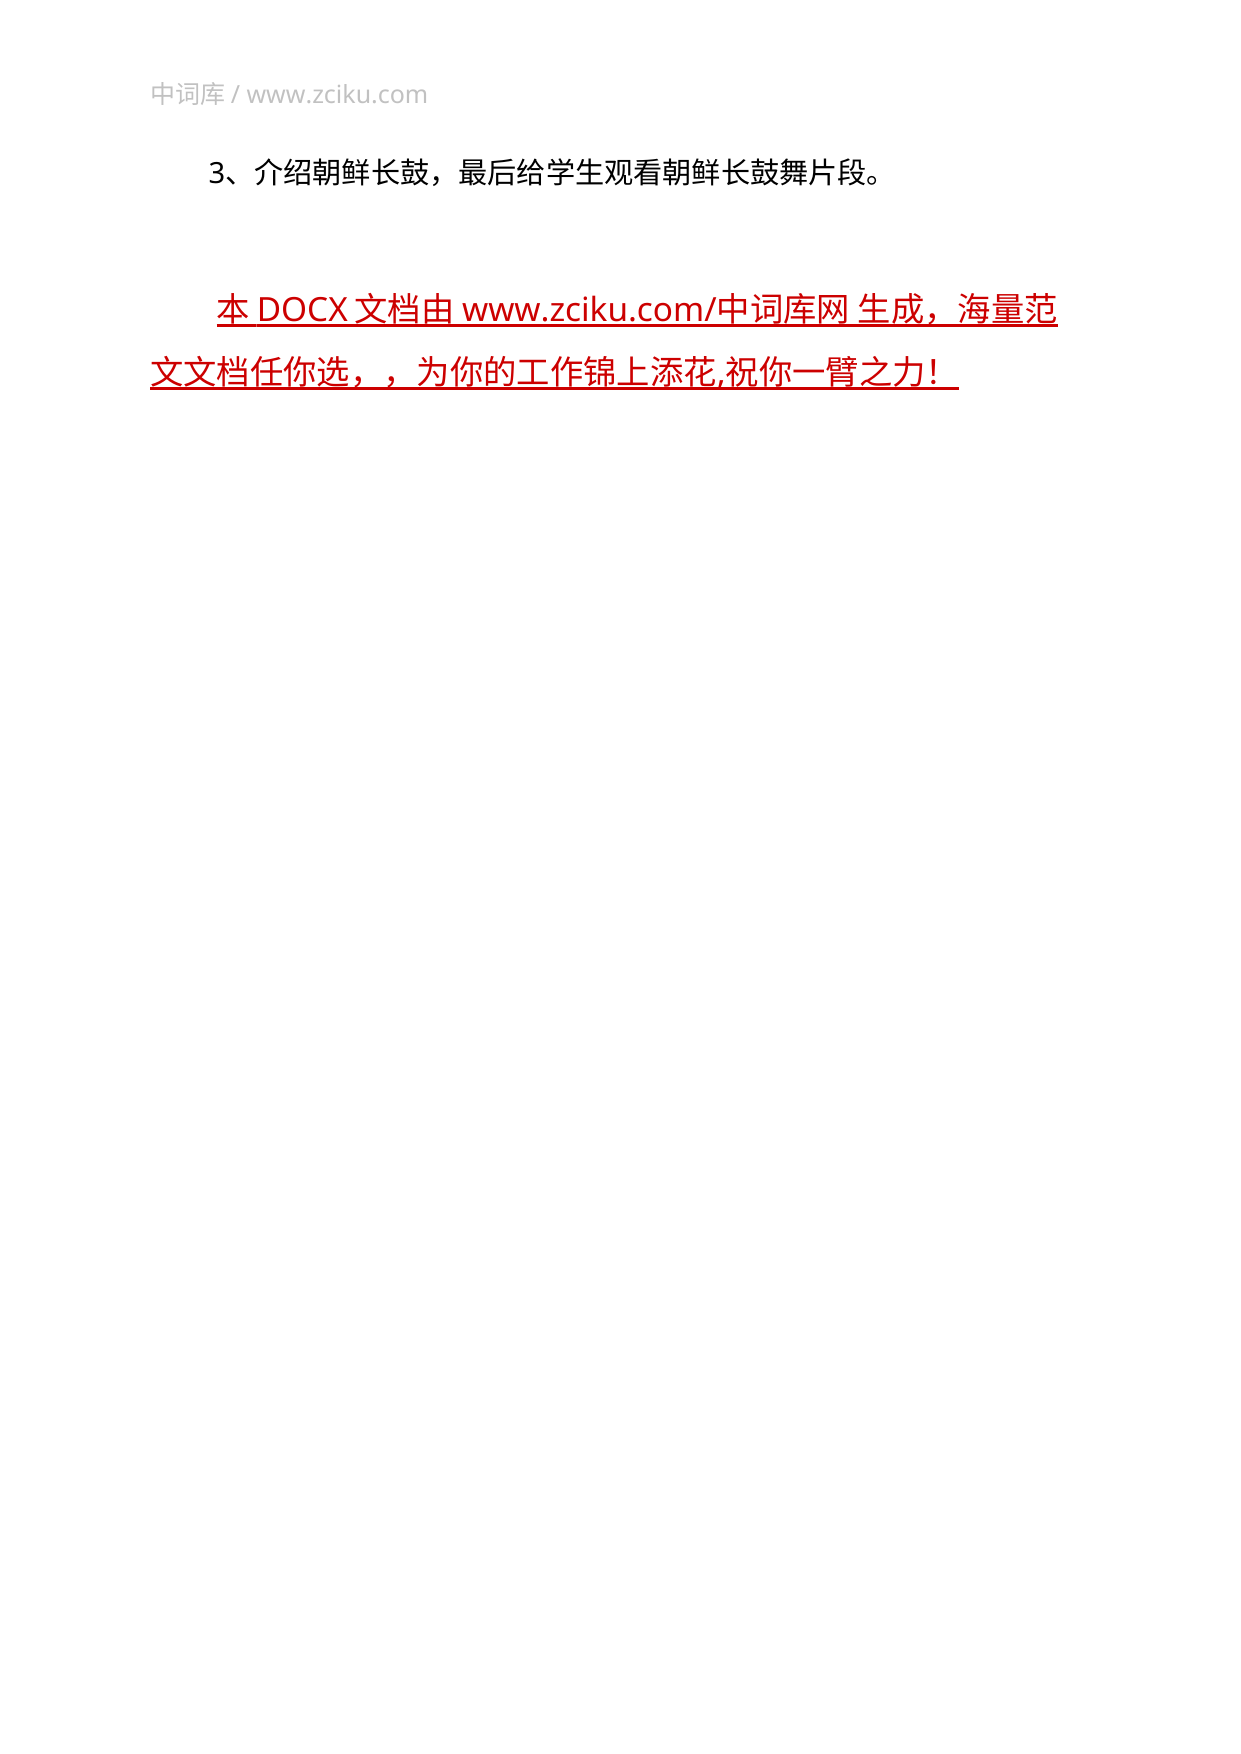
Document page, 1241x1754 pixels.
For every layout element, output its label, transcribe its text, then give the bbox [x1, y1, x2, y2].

text 本DOCX文档由 www.zciku.com/中词库网 生成，海量范文文档任你选，，为你的工作锦上添花,祝你一臂之力！ [150, 283, 1090, 394]
text 3、介绍朝鲜长鼓，最后给学生观看朝鲜长鼓舞片段。 [150, 150, 1090, 192]
